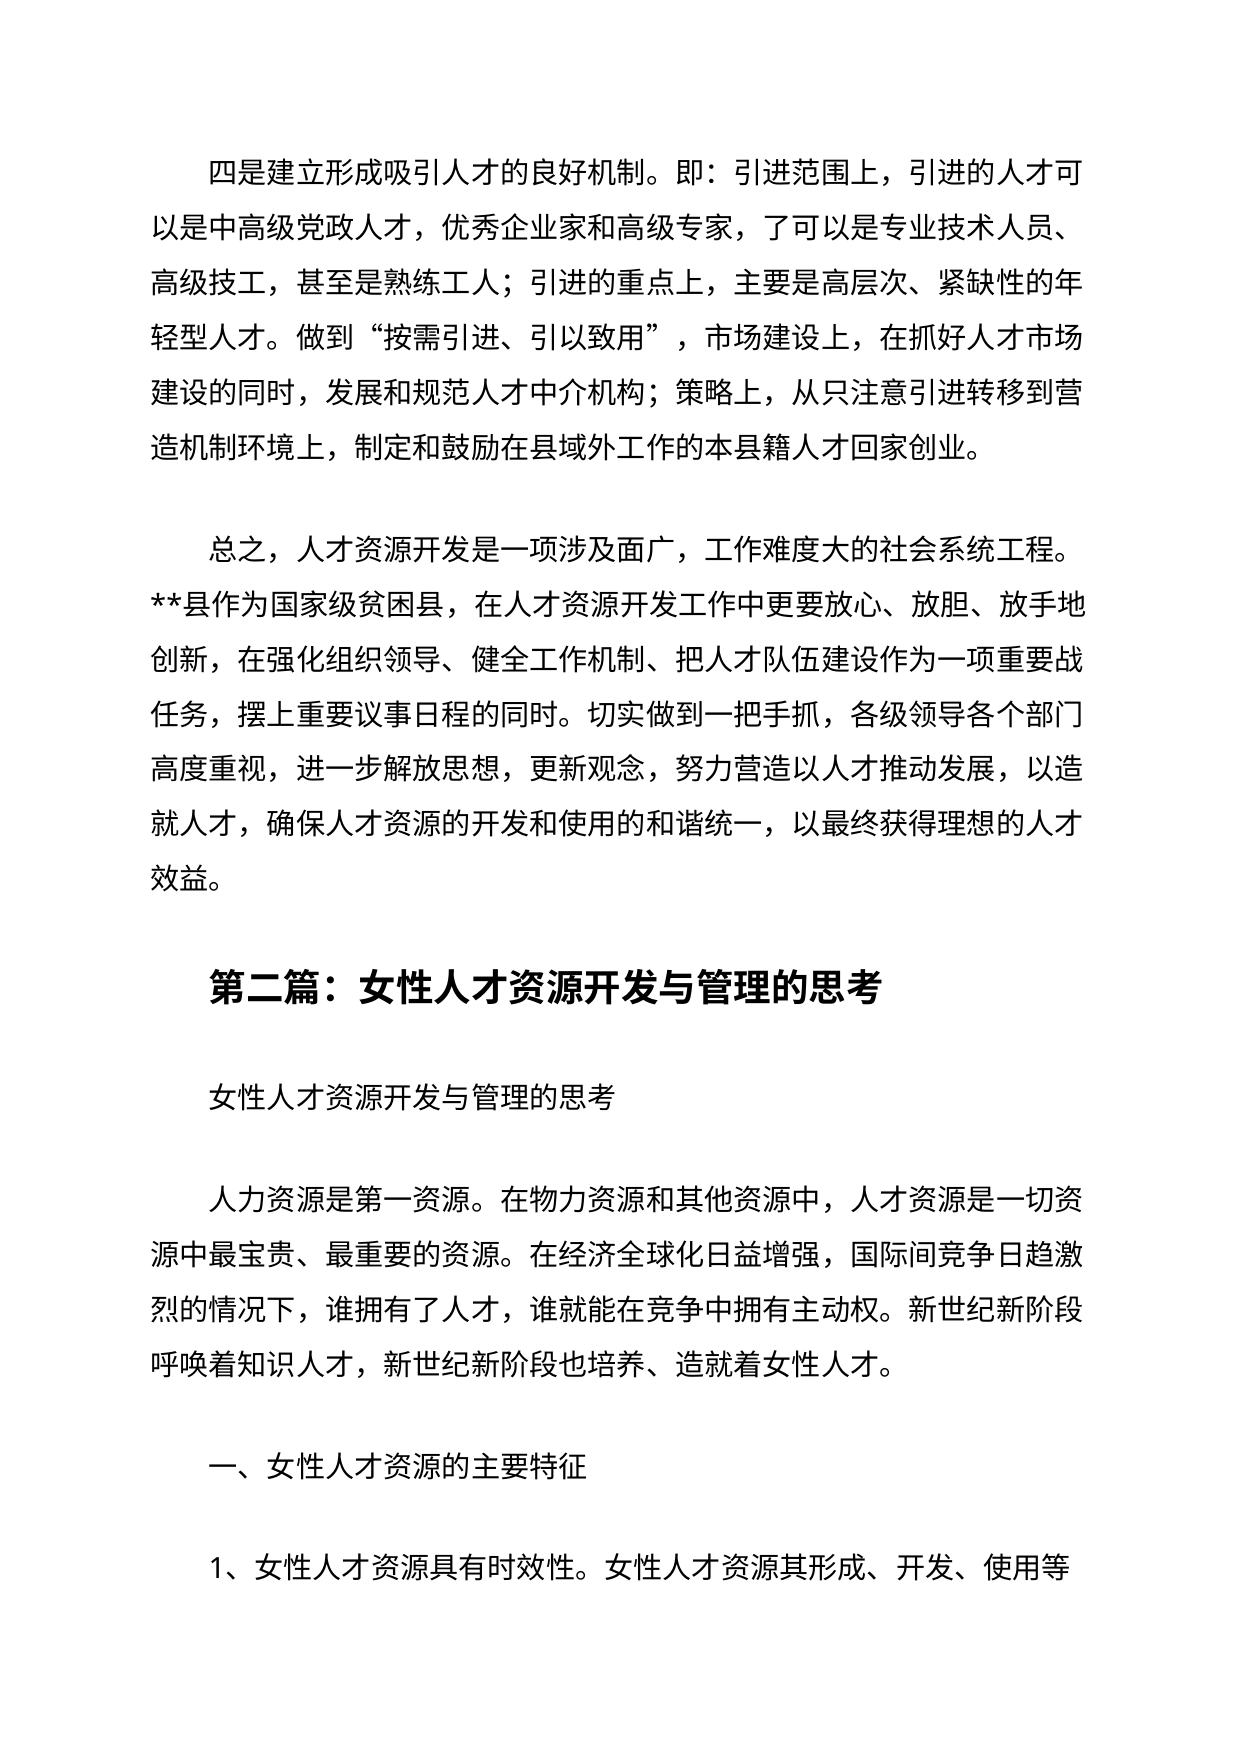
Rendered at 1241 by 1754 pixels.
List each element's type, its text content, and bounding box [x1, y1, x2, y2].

text 第二篇：女性人才资源开发与管理的思考 [150, 957, 1090, 1012]
text 总之，人才资源开发是一项涉及面广，工作难度大的社会系统工程。**县作为国家级贫困县，在人才资源开发工作中更要放心、放胆、放手地创新，在强化组织领导、健全工作机制、把人才队伍建设作为一项重要战任务，摆上重要议事日程的同时。切实做到一把手抓，各级领导各个部门高度重视，进一步解放思想，更新观念，努力营造以人才推动发展，以造就人才，确保人才资源的开发和使用的和谐统一，以最终获得理想的人才效益。 [150, 526, 1090, 898]
text 四是建立形成吸引人才的良好机制。即：引进范围上，引进的人才可以是中高级党政人才，优秀企业家和高级专家，了可以是专业技术人员、高级技工，甚至是熟练工人；引进的重点上，主要是高层次、紧缺性的年轻型人才。做到“按需引进、引以致用”，市场建设上，在抓好人才市场建设的同时，发展和规范人才中介机构；策略上，从只注意引进转移到营造机制环境上，制定和鼓励在县域外工作的本县籍人才回家创业。 [150, 150, 1090, 467]
text 女性人才资源开发与管理的思考 [150, 1075, 1090, 1117]
text 一、女性人才资源的主要特征 [150, 1443, 1090, 1485]
text 人力资源是第一资源。在物力资源和其他资源中，人才资源是一切资源中最宝贵、最重要的资源。在经济全球化日益增强，国际间竞争日趋激烈的情况下，谁拥有了人才，谁就能在竞争中拥有主动权。新世纪新阶段呼唤着知识人才，新世纪新阶段也培养、造就着女性人才。 [150, 1177, 1090, 1384]
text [150, 1545, 1090, 1587]
